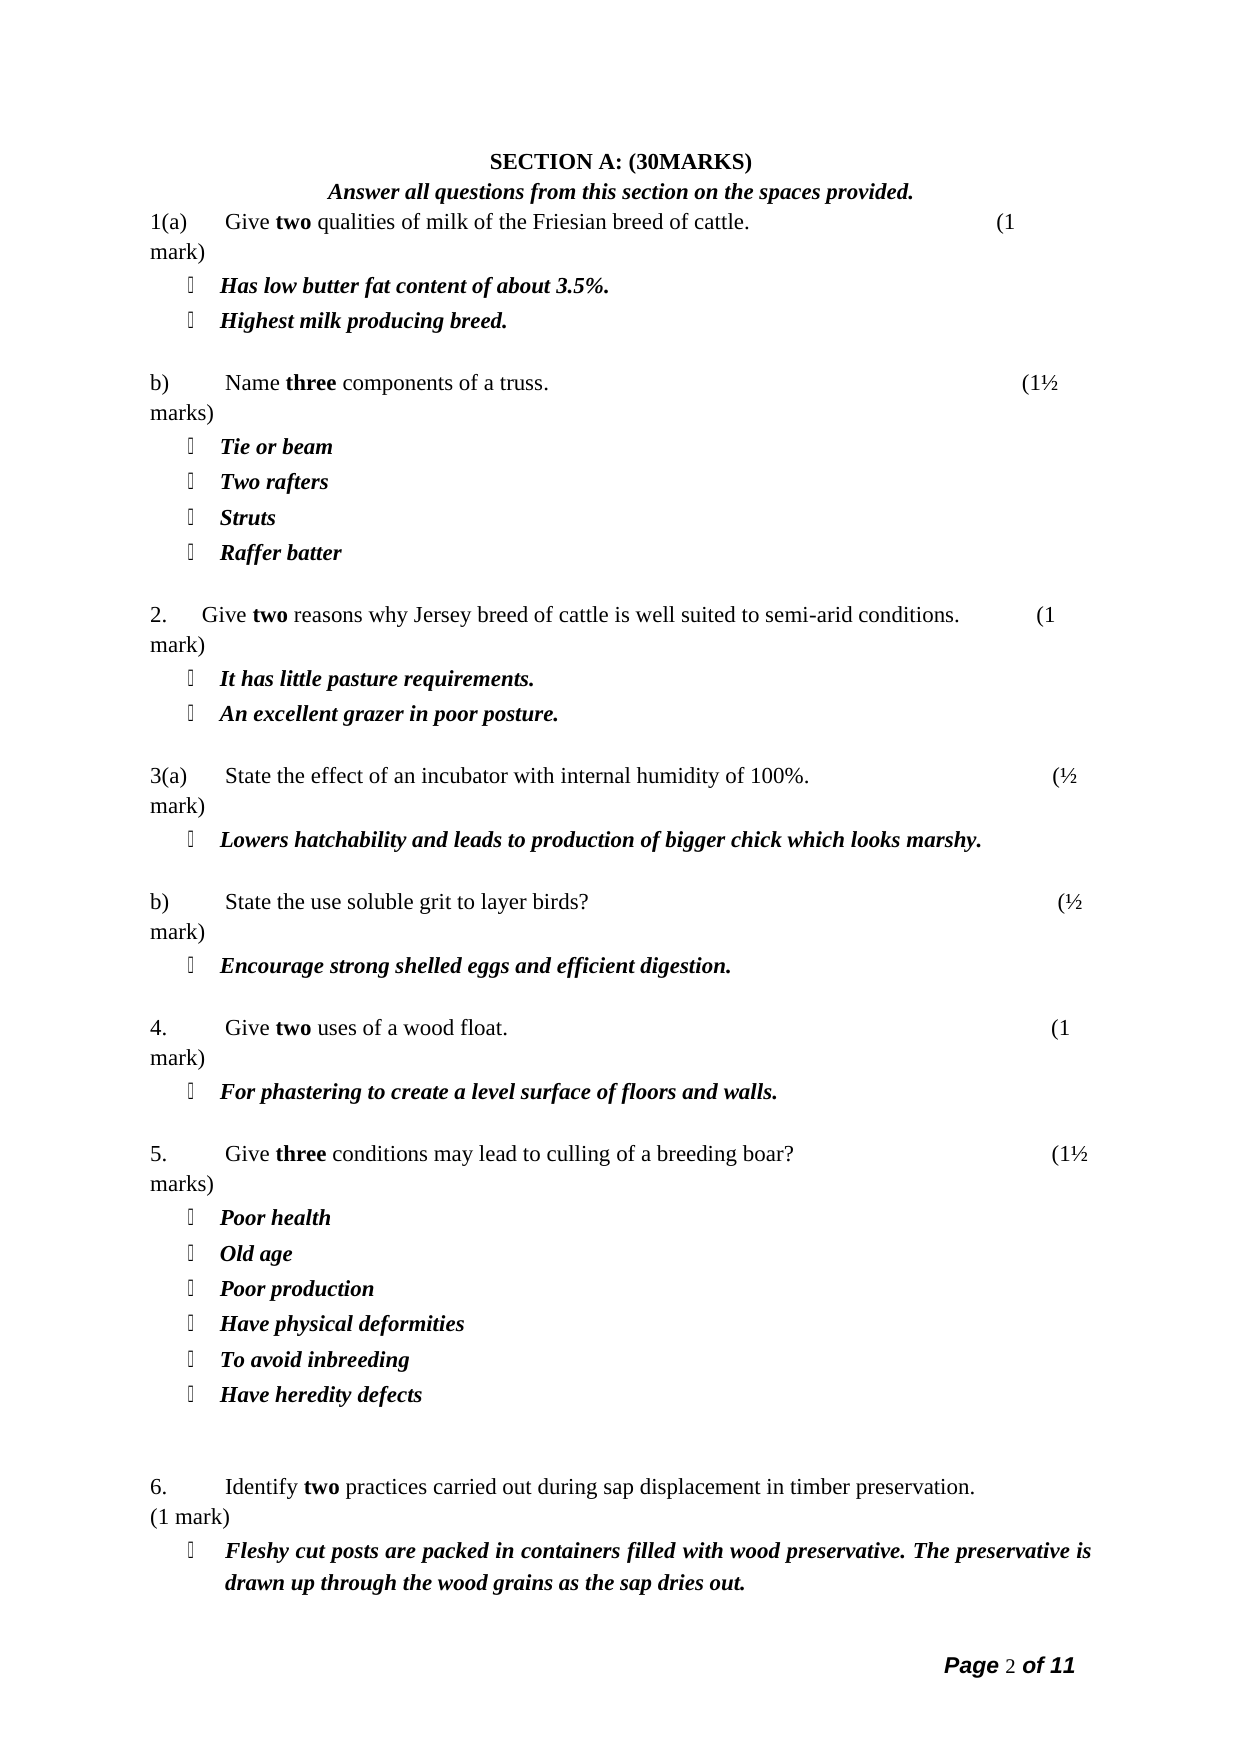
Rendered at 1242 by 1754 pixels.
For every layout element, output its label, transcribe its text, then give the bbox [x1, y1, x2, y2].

text 3(a) State the effect of an incubator with internal humidity of 100%. (½ [150, 762, 1104, 788]
text mark) [150, 918, 1104, 945]
text  Have heredity defects [187, 1378, 1104, 1409]
text  Raffer batter [187, 536, 1104, 567]
text  For phastering to create a level surface of floors and walls. [187, 1075, 1104, 1106]
text  Highest milk producing breed. [187, 304, 1104, 335]
text mark) [150, 792, 1104, 819]
text  Has low butter fat content of about 3.5%. [187, 268, 1104, 300]
text  Have physical deformities [187, 1307, 1104, 1338]
text  Struts [187, 501, 1104, 532]
text  Tie or beam [187, 430, 1104, 461]
text  Poor production [187, 1272, 1104, 1303]
text 6. Identify two practices carried out during sap displacement in timber preservation. (1 mark) [150, 1473, 978, 1529]
text  Poor health [187, 1201, 1104, 1233]
text  Encourage strong shelled eggs and efficient digestion. [187, 949, 1104, 981]
text SECTION A: (30MARKS) [485, 148, 756, 174]
text 1(a) Give two qualities of milk of the Friesian breed of cattle. (1 mark) [150, 208, 1075, 264]
text 4. Give two uses of a wood float. (1 mark) [150, 1014, 1075, 1071]
text marks) [150, 399, 1104, 426]
text  Two rafters [187, 465, 1104, 496]
text  Lowers hatchability and leads to production of bigger chick which looks marshy. [187, 823, 1104, 854]
text b) State the use soluble grit to layer birds? (½ [150, 888, 1104, 914]
text  Fleshy cut posts are packed in containers filled with wood preservative. The preservative is drawn up through the wood grains as the sap dries out. [187, 1534, 1096, 1595]
text b) Name three components of a truss. (1½ [150, 369, 1104, 395]
text Answer all questions from this section on the spaces provided. [324, 178, 917, 204]
text 5. Give three conditions may lead to culling of a breeding boar? (1½ [150, 1140, 1104, 1167]
text  To avoid inbreeding [187, 1342, 1104, 1374]
text  An excellent grazer in poor posture. [187, 697, 1104, 728]
text marks) [150, 1170, 1104, 1197]
text  Old age [187, 1237, 1104, 1268]
text 2. Give two reasons why Jersey breed of cattle is well suited to semi-arid conditions. (1 mark) [150, 601, 1081, 657]
text  It has little pasture requirements. [187, 662, 1104, 693]
